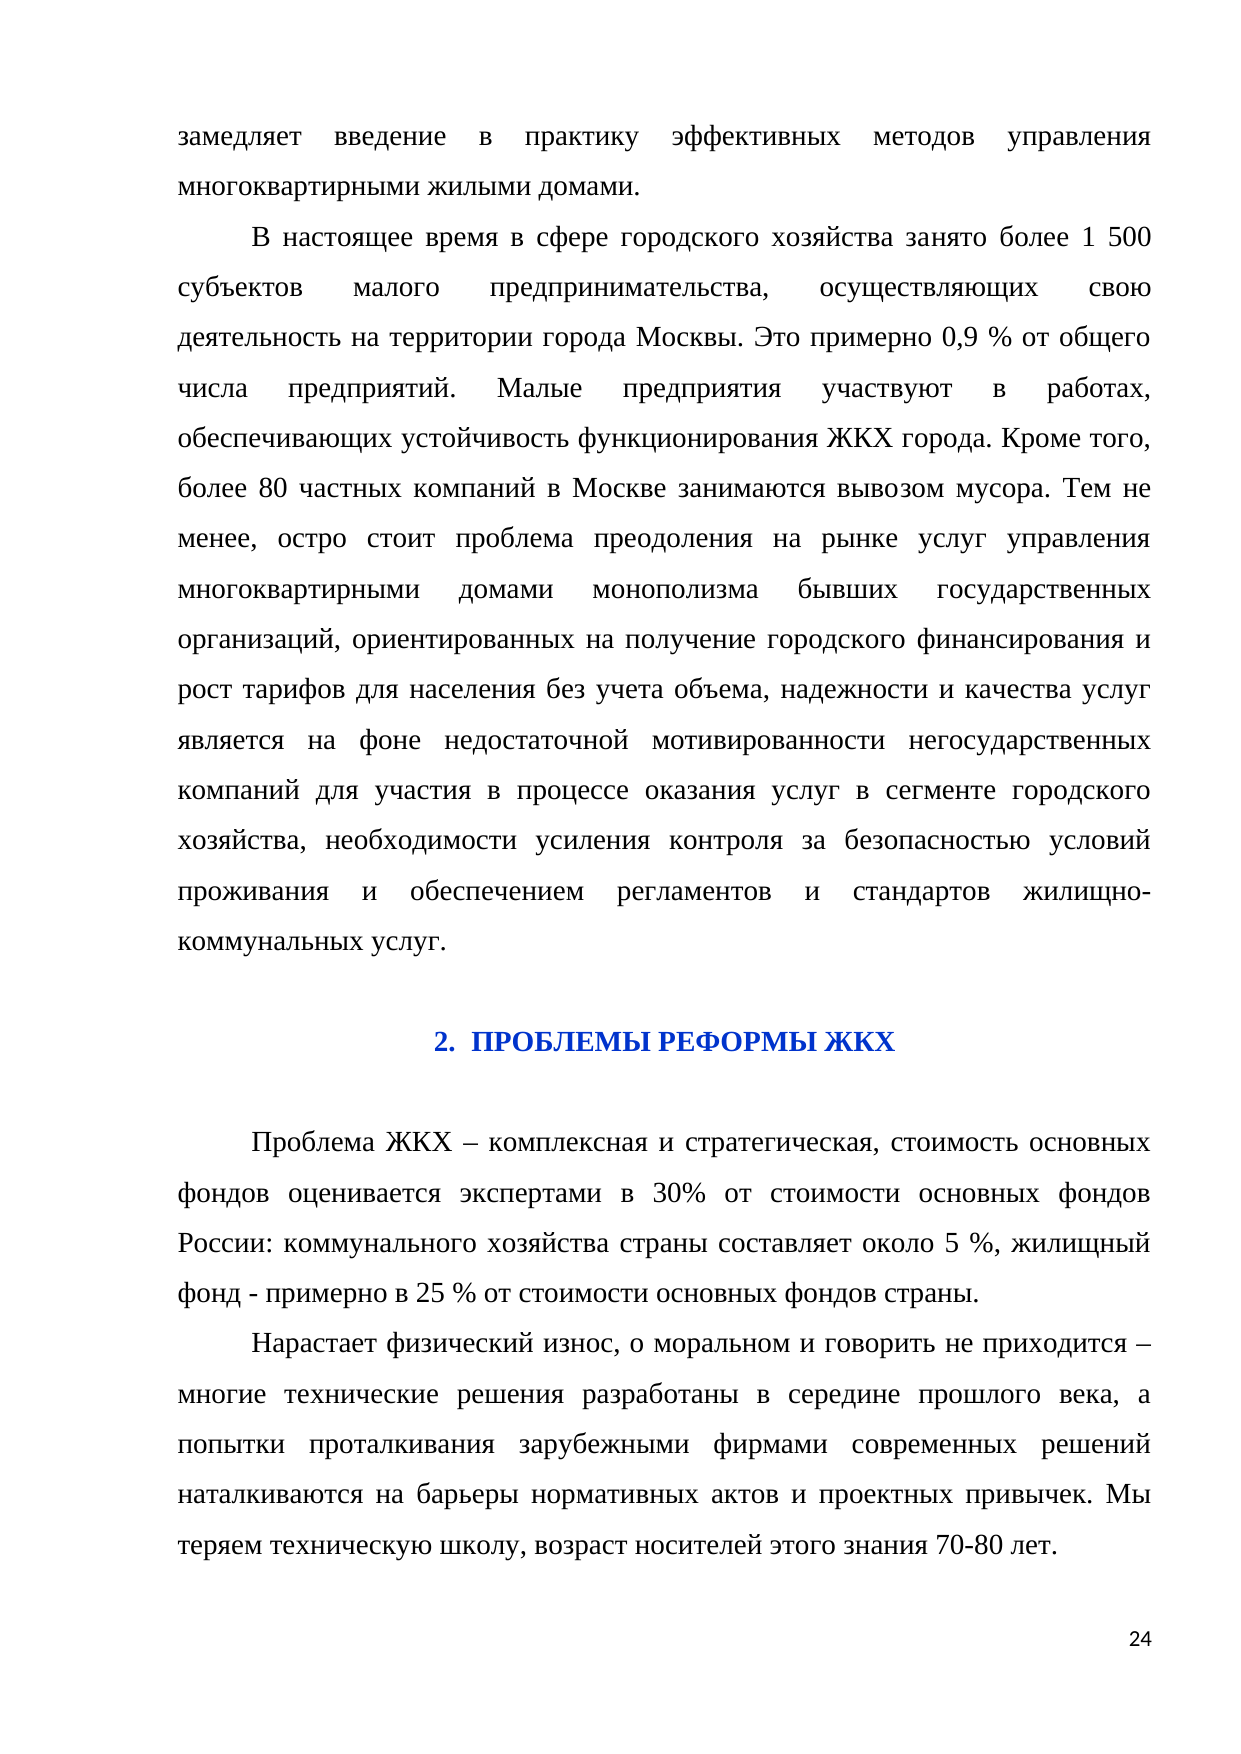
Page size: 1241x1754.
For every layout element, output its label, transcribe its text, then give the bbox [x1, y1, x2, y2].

list ПРОБЛЕМЫ РЕФОРМЫ ЖКХ [177, 1024, 1152, 1057]
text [177, 118, 1152, 202]
text В настоящее время в сфере городского хозяйства занято более 1 500 субъектов малого предпринимательства, осуществляющих свою деятельность на территории города Москвы. Это примерно 0,9 % от общего числа предприятий. Малые предприятия участвуют в работах, обеспечивающих устойчивость функционирования ЖКХ города. Кроме того, более 80 частных компаний в Москве занимаются вывозом мусора. Тем не менее, остро стоит проблема преодоления на рынке услуг управления многоквартирными домами монополизма бывших государственных организаций, ориентированных на получение городского финансирования и рост тарифов для населения без учета объема, надежности и качества услуг является на фоне недостаточной мотивированности негосударственных компаний для участия в процессе оказания услуг в сегменте городского хозяйства, необходимости усиления контроля за безопасностью условий проживания и обеспечением регламентов и стандартов жилищно-коммунальных услуг. [177, 219, 1152, 957]
text Нарастает физический износ, о моральном и говорить не приходится – многие технические решения разработаны в середине прошлого века, а попытки проталкивания зарубежными фирмами современных решений наталкиваются на барьеры нормативных актов и проектных привычек. Мы теряем техническую школу, возраст носителей этого знания 70-80 лет. [177, 1326, 1152, 1560]
text Проблема ЖКХ – комплексная и стратегическая, стоимость основных фондов оценивается экспертами в 30% от стоимости основных фондов России: коммунального хозяйства страны составляет около 5 %, жилищный фонд - примерно в 25 % от стоимости основных фондов страны. [177, 1124, 1152, 1309]
